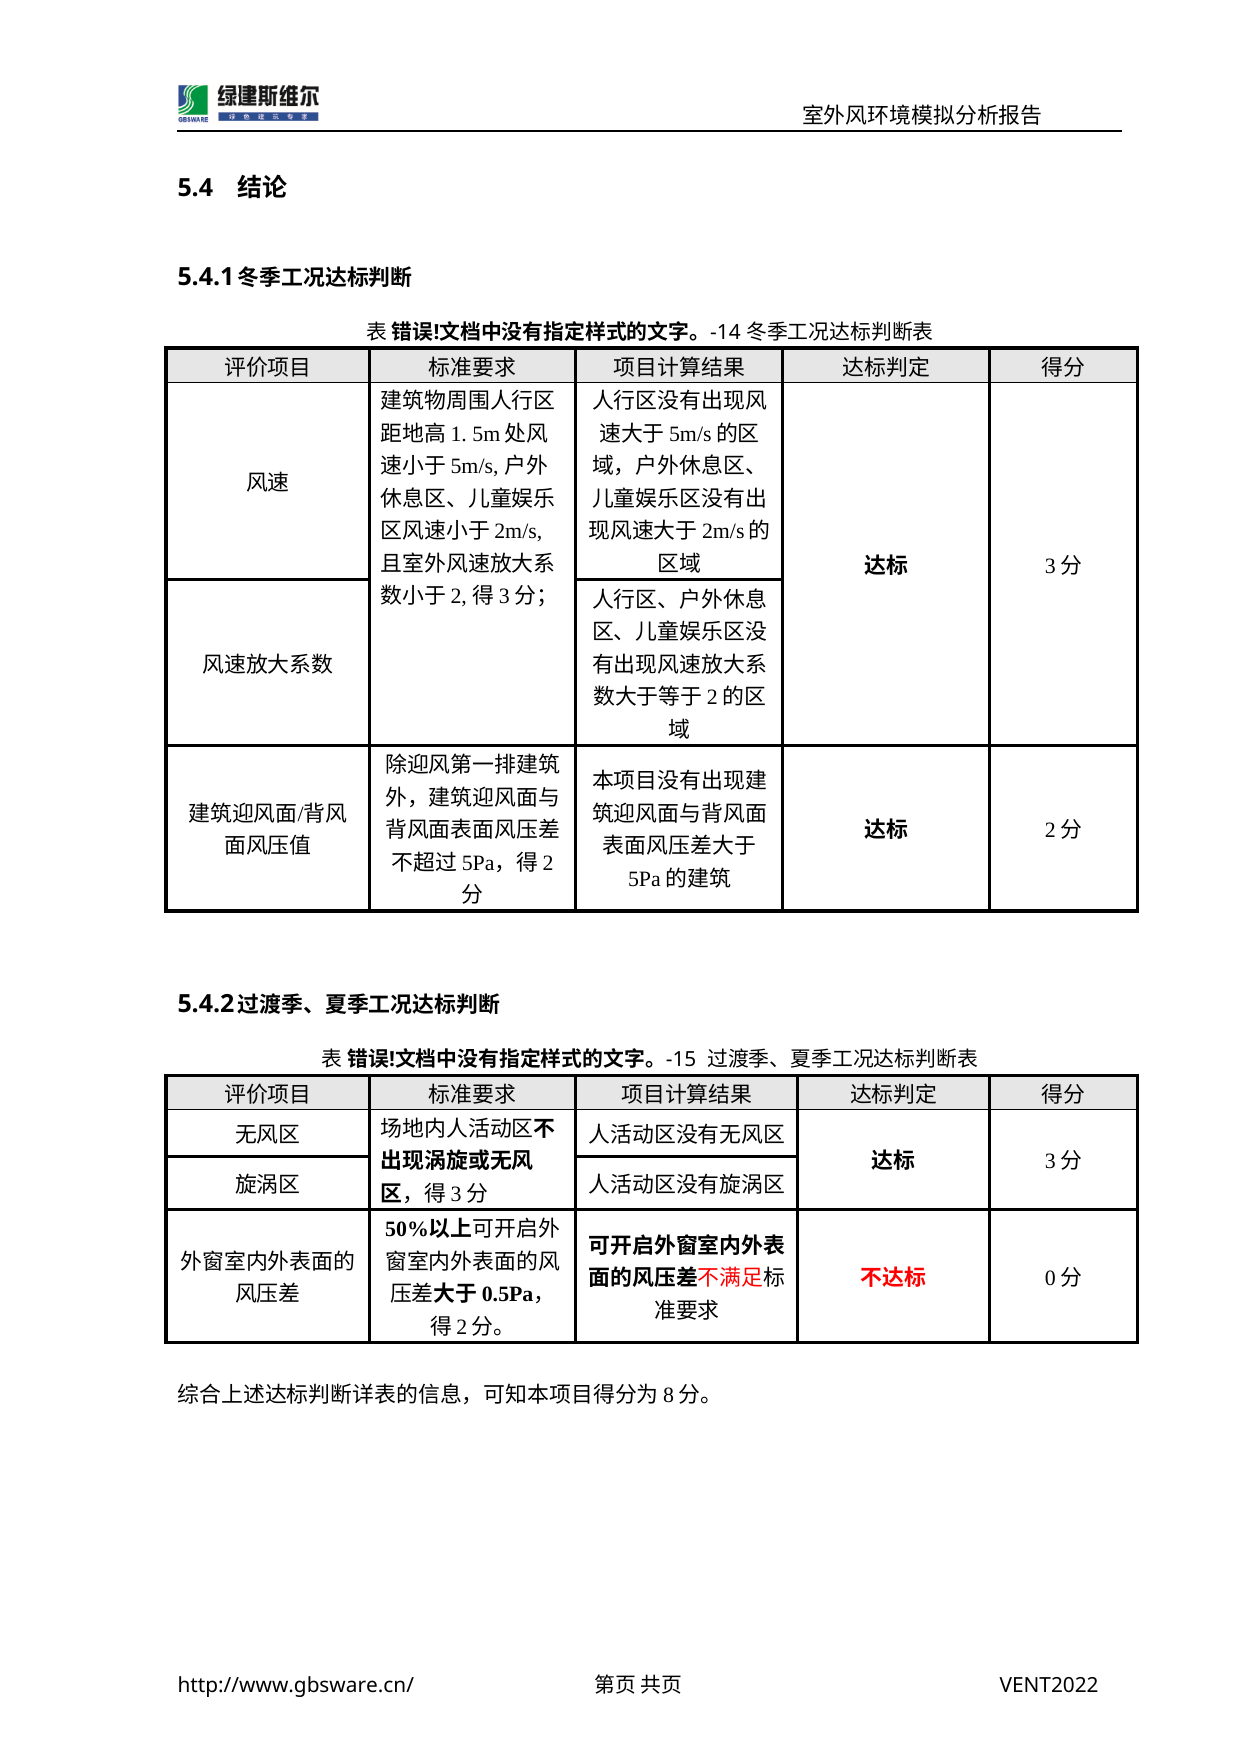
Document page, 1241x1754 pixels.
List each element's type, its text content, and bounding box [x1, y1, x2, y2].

table_cell 建筑物周围人行区距地高1. 5m处风速小于5m/s, 户外休息区、儿童娱乐区风速小于2m/s, 且室外风速放大系数小于2, 得3分； [371, 383, 574, 744]
table_cell 风速放大系数 [168, 581, 368, 744]
subtitle 结论 [177, 153, 1122, 218]
table_header 标准要求 [371, 350, 574, 382]
table_cell 3分 [991, 1110, 1136, 1208]
table_header 得分 [991, 1077, 1136, 1109]
table_cell 风速 [168, 383, 368, 578]
table_cell 3分 [991, 383, 1136, 744]
table_cell 外窗室内外表面的风压差 [168, 1211, 368, 1341]
picture [177, 82, 320, 124]
table_cell 人行区没有出现风速大于5m/s的区域，户外休息区、儿童娱乐区没有出现风速大于2m/s的区域 [577, 383, 781, 578]
table_cell 0分 [991, 1211, 1136, 1341]
table_header 得分 [991, 350, 1136, 382]
table_cell 人活动区没有无风区 [577, 1110, 796, 1155]
table_cell 达标 [784, 747, 988, 909]
table_cell 场地内人活动区不出现涡旋或无风区，得3分 [371, 1110, 574, 1208]
table_header 评价项目 [168, 1077, 368, 1109]
table_cell 本项目没有出现建筑迎风面与背风面表面风压差大于5Pa的建筑 [577, 747, 781, 909]
table_cell 50%以上可开启外窗室内外表面的风压差大于0.5Pa，得2分。 [371, 1211, 574, 1341]
table_cell 可开启外窗室内外表面的风压差不满足标准要求 [577, 1211, 796, 1341]
table_cell 建筑迎风面/背风面风压值 [168, 747, 368, 909]
subtitle 过渡季、夏季工况达标判断 [177, 970, 1122, 1035]
table_header 达标判定 [784, 350, 988, 382]
table_cell 旋涡区 [168, 1158, 368, 1208]
table_header 评价项目 [168, 350, 368, 382]
table_header 项目计算结果 [577, 1077, 796, 1109]
table_cell 2分 [991, 747, 1136, 909]
table_cell 达标 [784, 383, 988, 744]
table_cell 无风区 [168, 1110, 368, 1155]
table_cell 人行区、户外休息区、儿童娱乐区没有出现风速放大系数大于等于2的区域 [577, 581, 781, 744]
table_cell 除迎风第一排建筑外，建筑迎风面与背风面表面风压差不超过5Pa，得2分 [371, 747, 574, 909]
table_header 标准要求 [371, 1077, 574, 1109]
table_cell 不达标 [799, 1211, 988, 1341]
text 综合上述达标判断详表的信息，可知本项目得分为8分。 [177, 1377, 1122, 1409]
table_header 达标判定 [799, 1077, 988, 1109]
subtitle 冬季工况达标判断 [177, 243, 1122, 308]
table_cell 人活动区没有旋涡区 [577, 1158, 796, 1208]
table_cell 达标 [799, 1110, 988, 1208]
table_header 项目计算结果 [577, 350, 781, 382]
